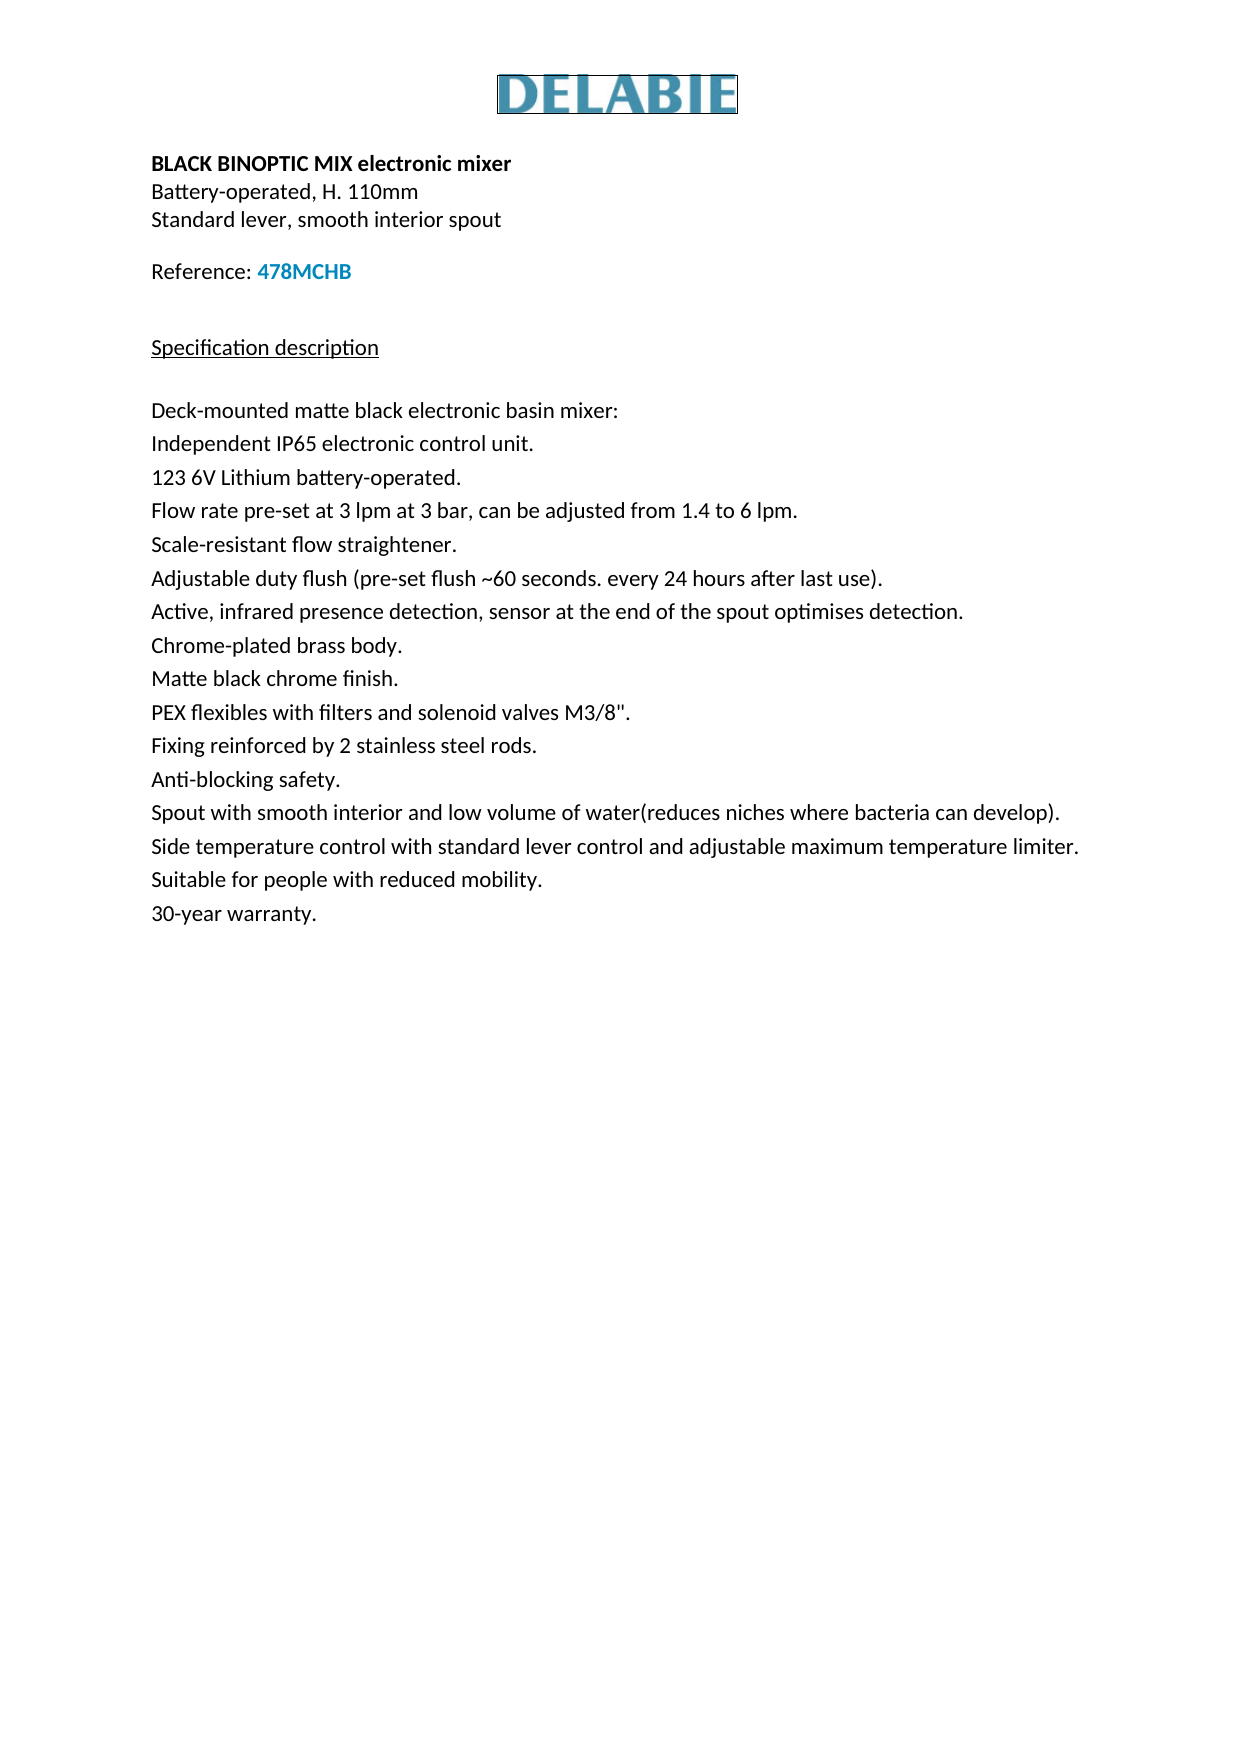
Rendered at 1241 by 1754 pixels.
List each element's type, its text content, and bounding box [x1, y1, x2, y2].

text Side temperature control with standard lever control and adjustable maximum temperature limiter. [151, 832, 1084, 860]
text Chrome-plated brass body. [151, 631, 1084, 659]
text 30-year warranty. [151, 899, 1084, 927]
text Adjustable duty flush (pre-set flush ~60 seconds. every 24 hours after last use). [151, 564, 1084, 592]
text Matte black chrome finish. [151, 664, 1084, 692]
picture [498, 76, 737, 113]
text Specification description [151, 333, 1084, 361]
text Scale-resistant flow straightener. [151, 530, 1084, 558]
text Battery-operated, H. 110mm [151, 177, 1084, 205]
text Anti-blocking safety. [151, 765, 1084, 793]
text Flow rate pre-set at 3 lpm at 3 bar, can be adjusted from 1.4 to 6 lpm. [151, 497, 1084, 525]
text Reference: 478MCHB [151, 257, 1084, 285]
text 123 6V Lithium battery-operated. [151, 463, 1084, 491]
text Fixing reinforced by 2 stainless steel rods. [151, 731, 1084, 759]
text PEX flexibles with filters and solenoid valves M3/8". [151, 698, 1084, 726]
text Standard lever, smooth interior spout [151, 205, 1084, 233]
text Deck-mounted matte black electronic basin mixer: [151, 396, 1084, 424]
text Active, infrared presence detection, sensor at the end of the spout optimises detection. [151, 597, 1084, 625]
text Independent IP65 electronic control unit. [151, 429, 1084, 458]
text Spout with smooth interior and low volume of water(reduces niches where bacteria can develop). [151, 798, 1084, 827]
text Suitable for people with reduced mobility. [151, 866, 1084, 894]
text BLACK BINOPTIC MIX electronic mixer [151, 149, 1084, 177]
